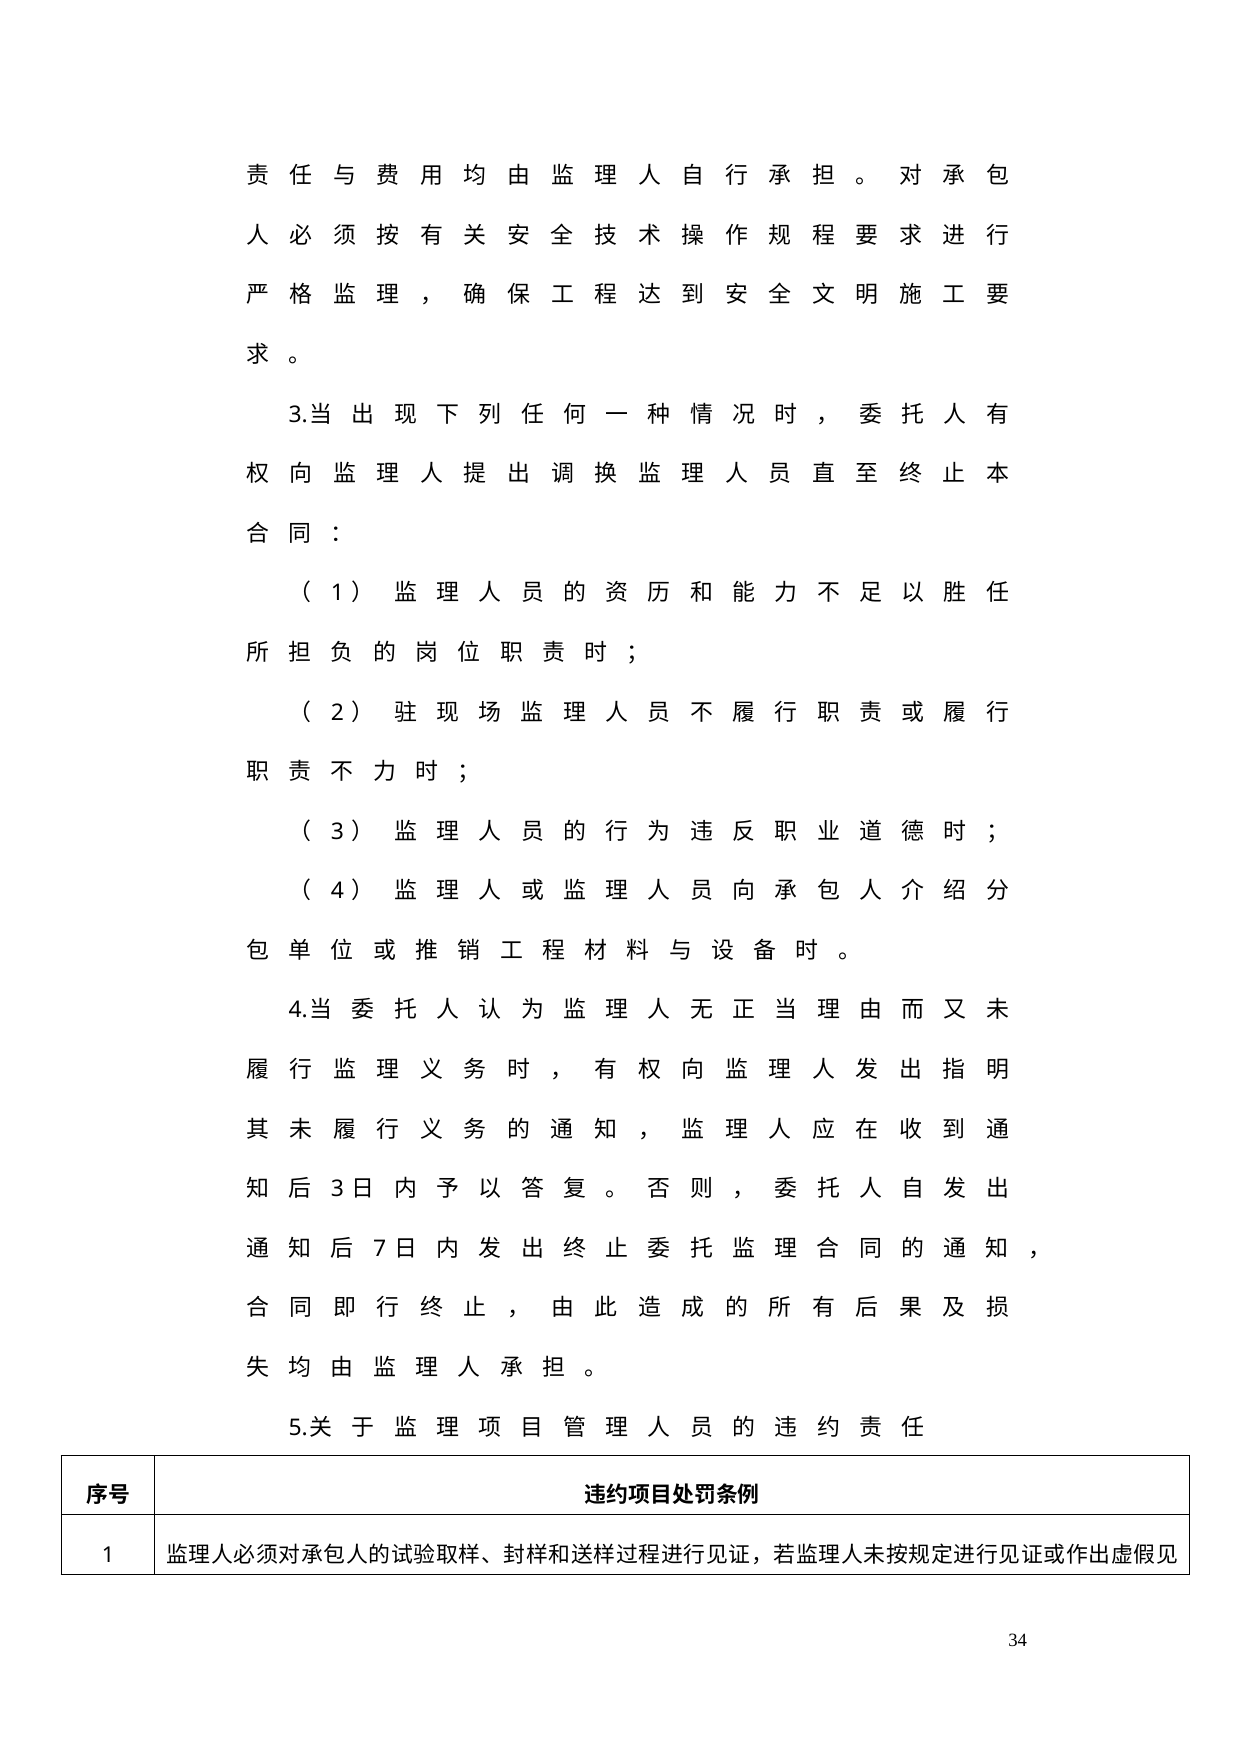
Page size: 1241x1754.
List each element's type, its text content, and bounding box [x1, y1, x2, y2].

table_cell 1 [62, 1515, 154, 1574]
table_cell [155, 1515, 1189, 1574]
table_header 违约项目处罚条例 [155, 1456, 1189, 1514]
text （4）监理人或监理人员向承包人介绍分包单位或推销工程材料与设备时。 [236, 859, 1028, 978]
text 3.当出现下列任何一种情况时，委托人有权向监理人提出调换监理人员直至终止本合同： [236, 382, 1028, 561]
text （3）监理人员的行为违反职业道德时； [236, 799, 1028, 859]
table_header 序号 [62, 1456, 154, 1514]
text 5.关于监理项目管理人员的违约责任 [236, 1395, 1028, 1455]
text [236, 144, 1028, 382]
text （2）驻现场监理人员不履行职责或履行职责不力时； [236, 680, 1028, 799]
text 4.当委托人认为监理人无正当理由而又未履行监理义务时，有权向监理人发出指明其未履行义务的通知，监理人应在收到通知后3日内予以答复。否则，委托人自发出通知后7日内发出终止委托监理合同的通知，合同即行终止，由此造成的所有后果及损失均由监理人承担。 [236, 978, 1028, 1395]
text （1）监理人员的资历和能力不足以胜任所担负的岗位职责时； [236, 561, 1028, 680]
